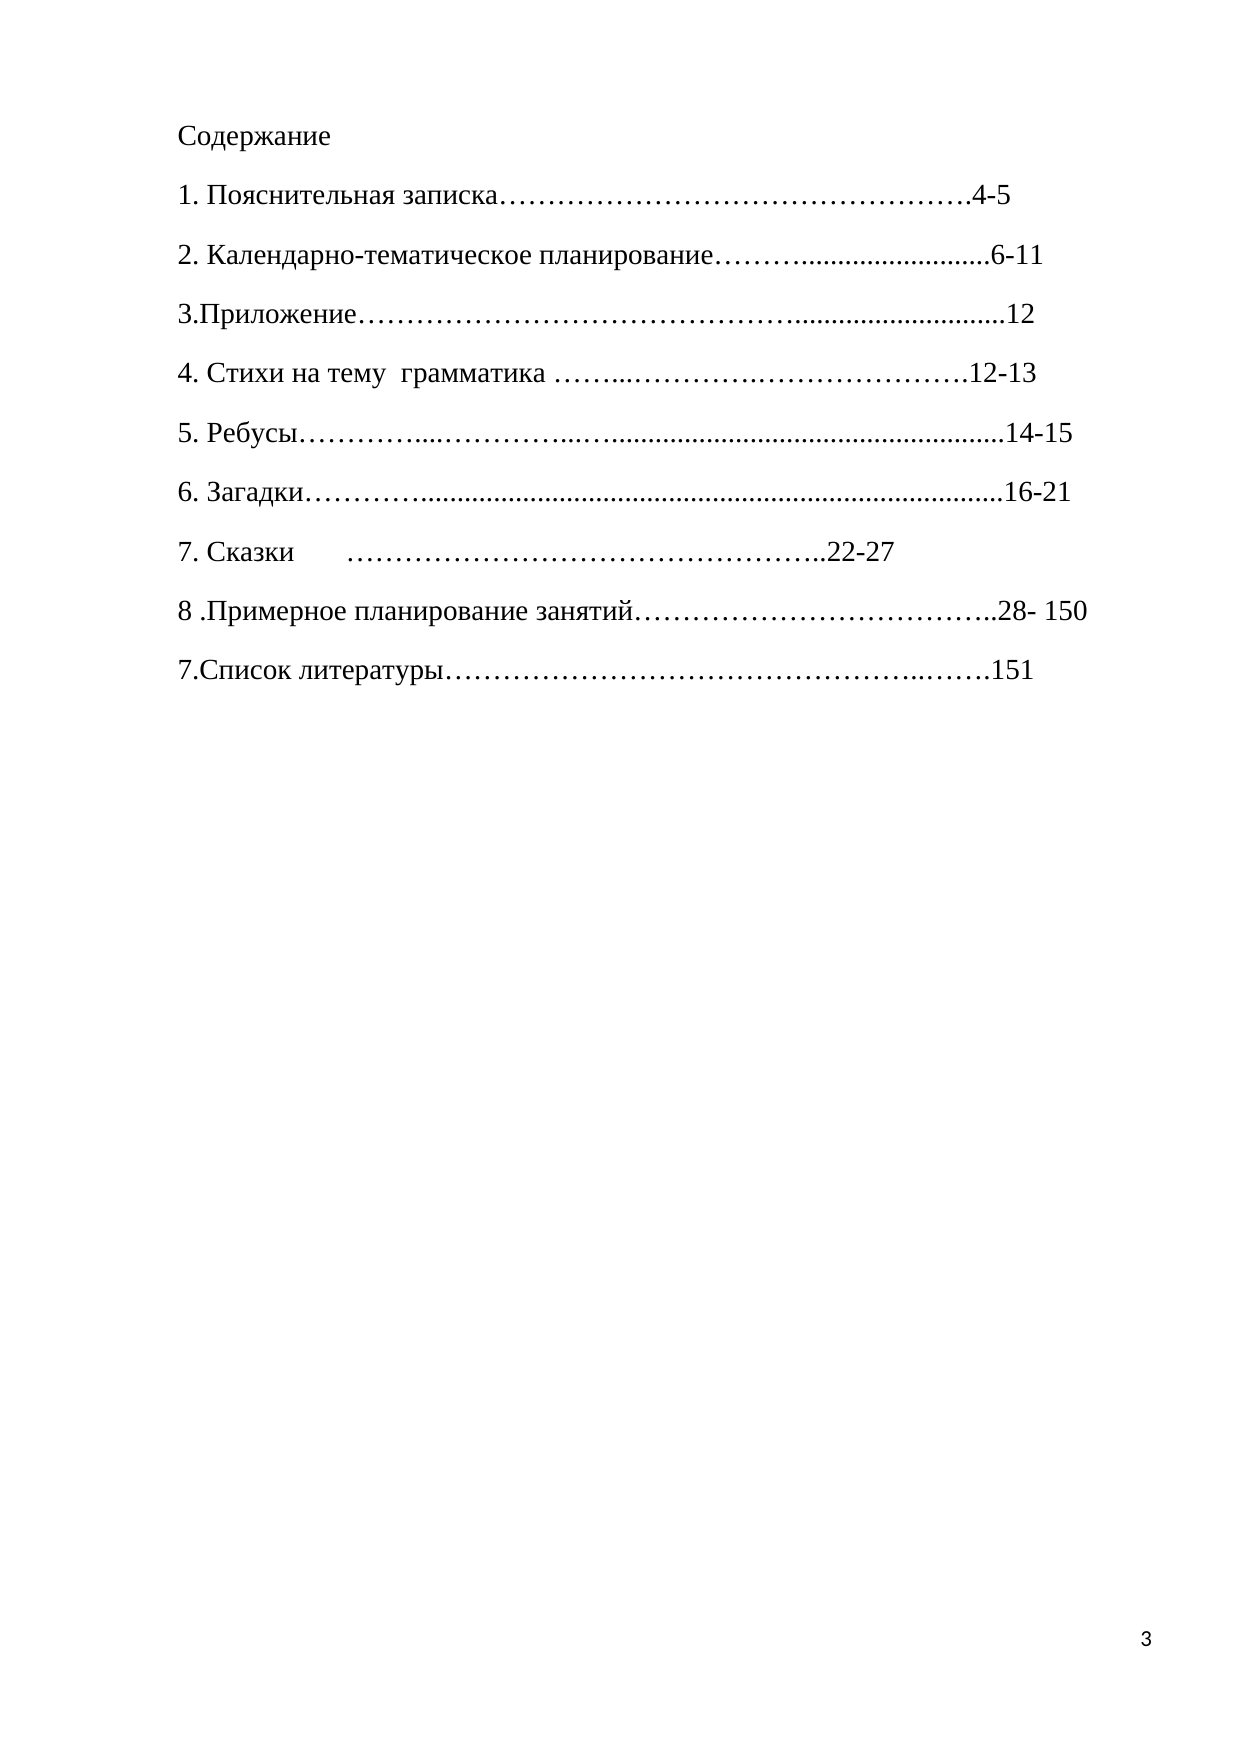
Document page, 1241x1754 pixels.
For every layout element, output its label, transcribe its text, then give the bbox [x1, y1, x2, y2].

text Содержание [177, 118, 1152, 152]
text 4. Стихи на тему грамматика ……...………….………………….12-13 [177, 356, 1152, 389]
text 6. Загадки…………................................................................................16-21 [177, 474, 1152, 508]
text 2. Календарно-тематическое планирование………..........................6-11 [177, 237, 1152, 270]
text 8 .Примерное планирование занятий………………………………..28- 150 [177, 593, 1152, 627]
text 5. Ребусы…………....…………...…......................................................14-15 [177, 415, 1152, 448]
text 7. Сказки …………………………………………..22-27 [177, 534, 1152, 567]
text 3.Приложение……………………………………….............................12 [177, 296, 1152, 330]
text 1. Пояснительная записка………………………………………….4-5 [177, 177, 1152, 211]
text 7.Список литературы…………………………………………..…….151 [177, 652, 1152, 686]
